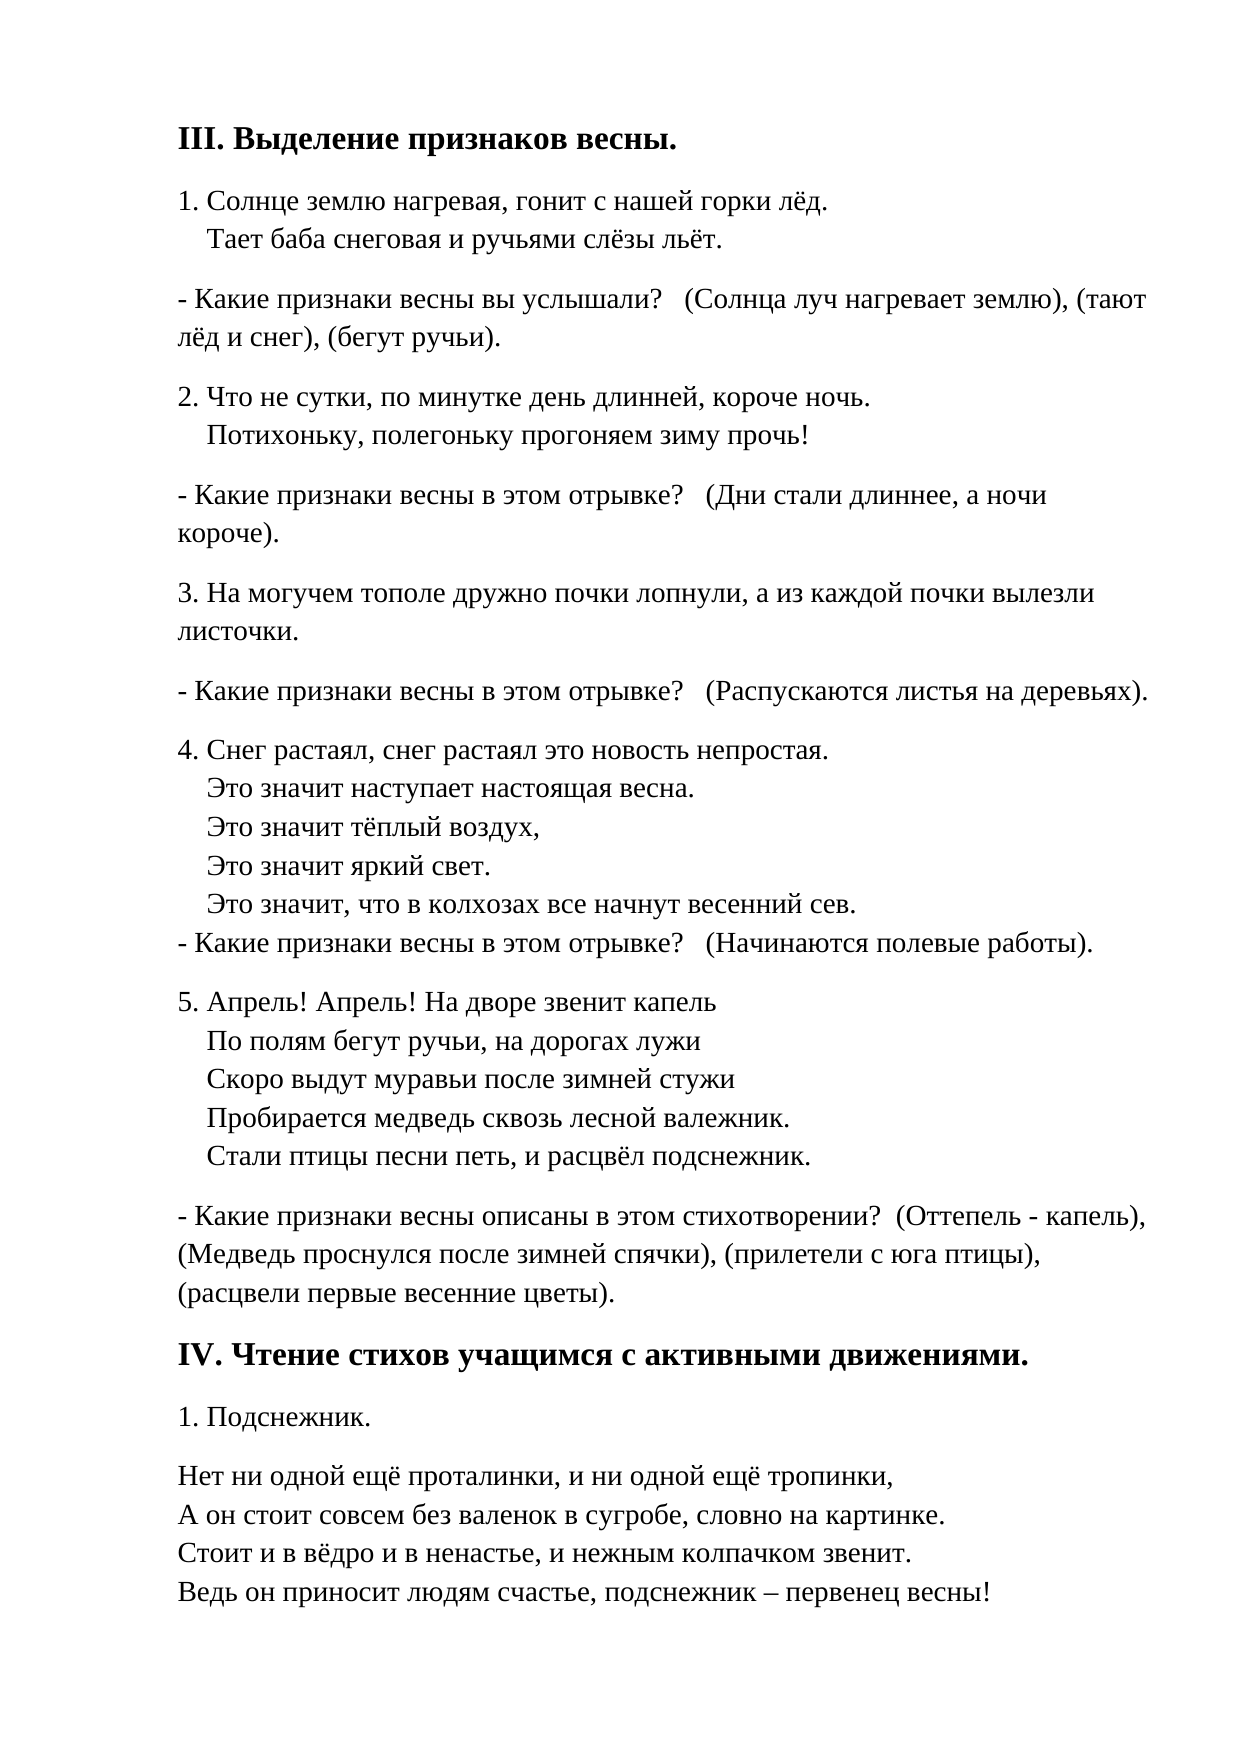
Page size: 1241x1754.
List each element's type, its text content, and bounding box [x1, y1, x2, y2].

text III. Выделение признаков весны. [177, 118, 1152, 156]
text - Какие признаки весны в этом отрывке? (Распускаются листья на деревьях). [177, 673, 1152, 706]
text Нет ни одной ещё проталинки, и ни одной ещё тропинки, А он стоит совсем без валенок в сугробе, словно на картинке. Стоит и в вёдро и в ненастье, и нежным колпачком звенит. Ведь он приносит людям счастье, подснежник – первенец весны! [177, 1458, 1152, 1607]
text - Какие признаки весны описаны в этом стихотворении? (Оттепель - капель), (Медведь проснулся после зимней спячки), (прилетели с юга птицы), (расцвели первые весенние цветы). [177, 1198, 1152, 1308]
text 3. На могучем тополе дружно почки лопнули, а из каждой почки вылезли листочки. [177, 575, 1152, 647]
text 1. Солнце землю нагревая, гонит с нашей горки лёд. Тает баба снеговая и ручьями слёзы льёт. [177, 183, 1152, 255]
text 4. Снег растаял, снег растаял это новость непростая. Это значит наступает настоящая весна. Это значит тёплый воздух, Это значит яркий свет. Это значит, что в колхозах все начнут весенний сев. - Какие признаки весны в этом отрывке? (Начинаются полевые работы). [177, 732, 1152, 958]
text - Какие признаки весны вы услышали? (Солнца луч нагревает землю), (тают лёд и снег), (бегут ручьи). [177, 281, 1152, 353]
text 2. Что не сутки, по минутке день длинней, короче ночь. Потихоньку, полегоньку прогоняем зиму прочь! [177, 379, 1152, 451]
text IV. Чтение стихов учащимся с активными движениями. [177, 1334, 1152, 1372]
text - Какие признаки весны в этом отрывке? (Дни стали длиннее, а ночи короче). [177, 477, 1152, 549]
text 5. Апрель! Апрель! На дворе звенит капель По полям бегут ручьи, на дорогах лужи Скоро выдут муравьи после зимней стужи Пробирается медведь сквозь лесной валежник. Стали птицы песни петь, и расцвёл подснежник. [177, 984, 1152, 1172]
text 1. Подснежник. [177, 1399, 1152, 1432]
